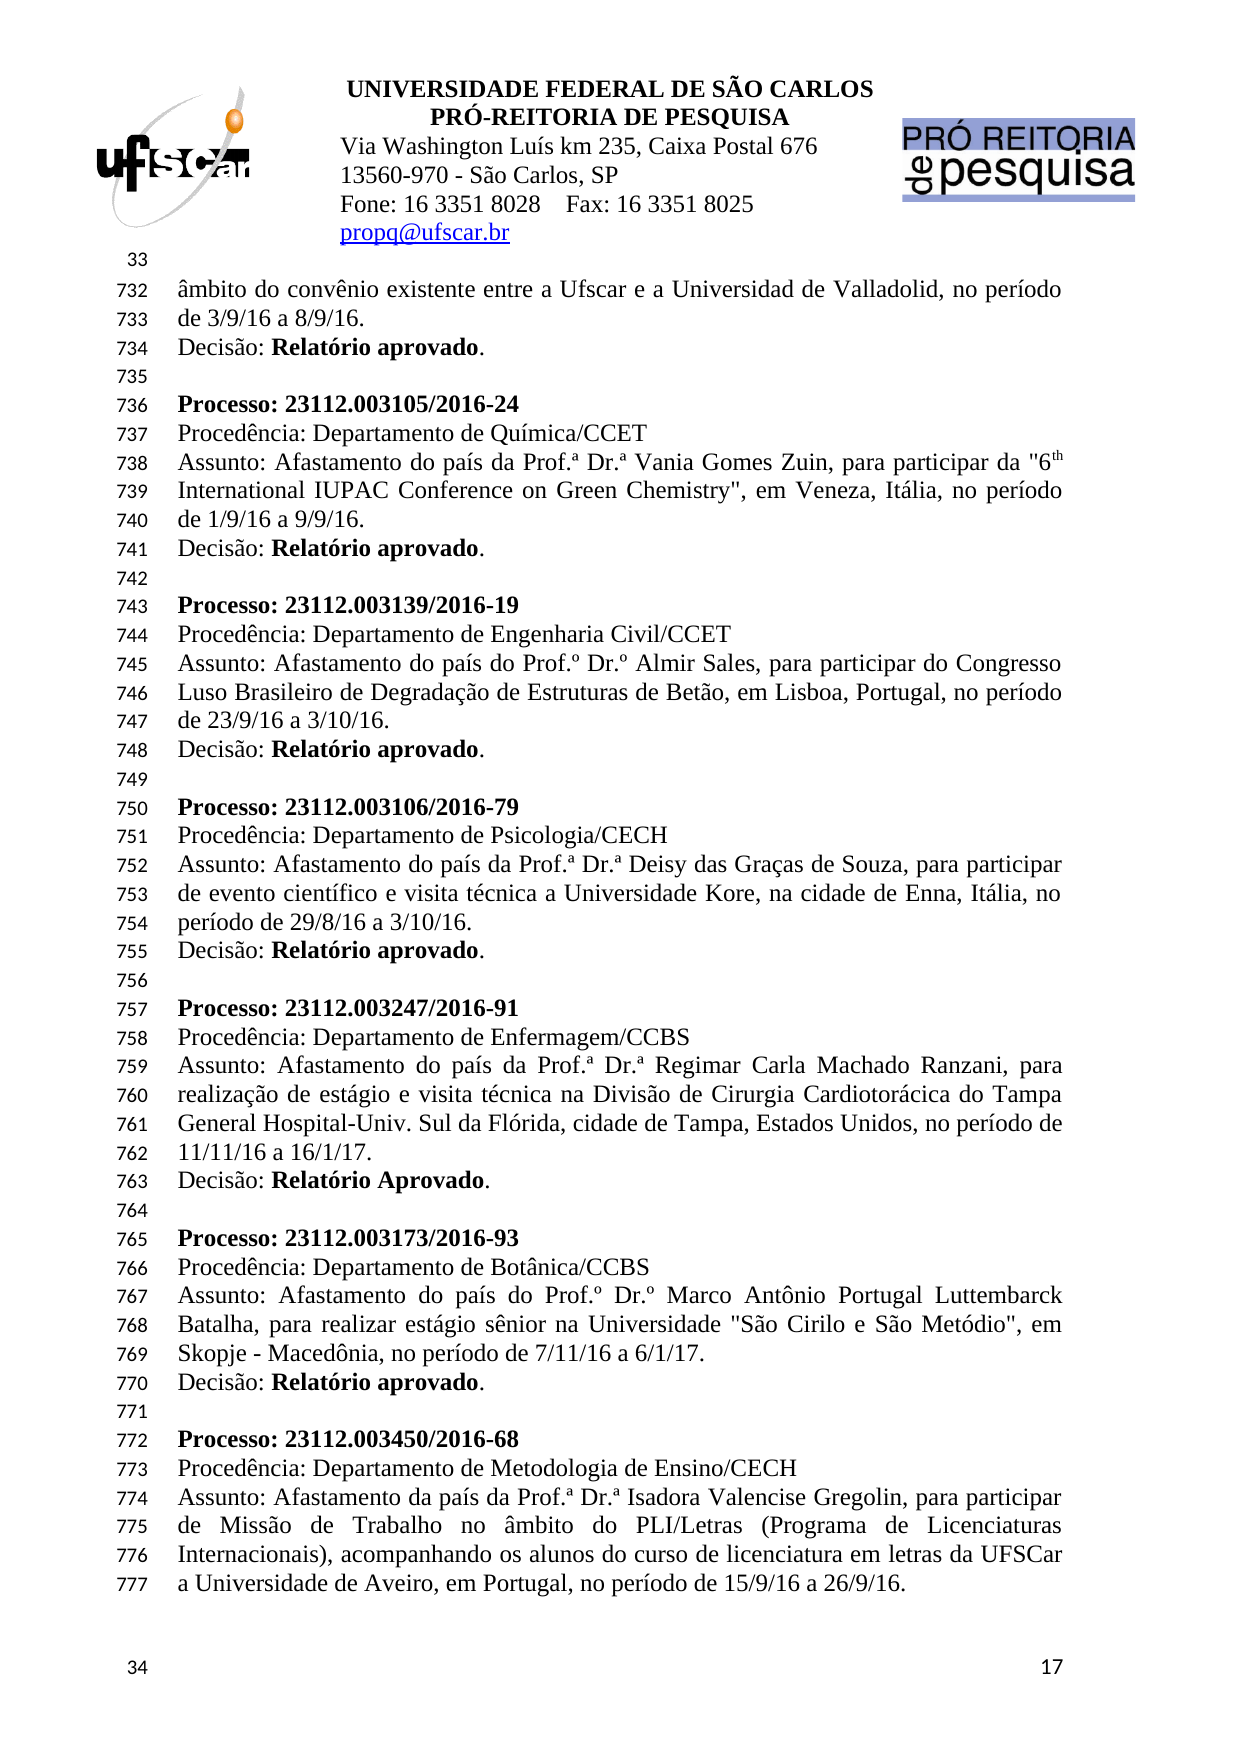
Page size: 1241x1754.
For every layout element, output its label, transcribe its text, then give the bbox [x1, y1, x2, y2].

text Processo: 23112.003106/2016-79 [177, 792, 1063, 821]
text Processo: 23112.003450/2016-68 [177, 1424, 1063, 1453]
text Processo: 23112.003139/2016-19 [177, 591, 1063, 619]
text Assunto: Afastamento do país do Prof.º Dr.º Marco Antônio Portugal Luttembarck Batalha, para realizar estágio sênior na Universidade "São Cirilo e São Metódio", em Skopje - Macedônia, no período de 7/11/16 a 6/1/17. [177, 1281, 1063, 1367]
text Procedência: Departamento de Engenharia Civil/CCET [177, 619, 1063, 648]
text Procedência: Departamento de Botânica/CCBS [177, 1252, 1063, 1281]
picture [902, 118, 1136, 202]
text Procedência: Departamento de Psicologia/CECH [177, 821, 1063, 849]
text Processo: 23112.003105/2016-24 [177, 389, 1063, 418]
text Procedência: Departamento de Metodologia de Ensino/CECH [177, 1453, 1063, 1482]
text Processo: 23112.003173/2016-93 [177, 1223, 1063, 1252]
text Decisão: Relatório Aprovado. [177, 1166, 1063, 1194]
text Procedência: Departamento de Química/CCET [177, 418, 1063, 447]
text Assunto: Afastamento da país da Prof.ª Dr.ª Isadora Valencise Gregolin, para participar de Missão de Trabalho no âmbito do PLI/Letras (Programa de Licenciaturas Internacionais), acompanhando os alunos do curso de licenciatura em letras da UFSCar a Universidade de Aveiro, em Portugal, no período de 15/9/16 a 26/9/16. [177, 1482, 1063, 1597]
text Decisão: Relatório aprovado. [177, 936, 1063, 964]
picture [96, 86, 250, 234]
text Assunto: Afastamento do país da Prof.ª Dr.ª Regimar Carla Machado Ranzani, para realização de estágio e visita técnica na Divisão de Cirurgia Cardiotorácica do Tampa General Hospital-Univ. Sul da Flórida, cidade de Tampa, Estados Unidos, no período de 11/11/16 a 16/1/17. [177, 1051, 1063, 1166]
text Decisão: Relatório aprovado. [177, 332, 1063, 361]
text Procedência: Departamento de Enfermagem/CCBS [177, 1022, 1063, 1051]
text Decisão: Relatório aprovado. [177, 734, 1063, 763]
text Assunto: Afastamento do país do Prof.º Dr.º Almir Sales, para participar do Congresso Luso Brasileiro de Degradação de Estruturas de Betão, em Lisboa, Portugal, no período de 23/9/16 a 3/10/16. [177, 648, 1063, 734]
text Assunto: Afastamento do país da Prof.ª Dr.ª Vania Gomes Zuin, para participar da "6th International IUPAC Conference on Green Chemistry", em Veneza, Itália, no período de 1/9/16 a 9/9/16. [177, 447, 1063, 533]
text Processo: 23112.003247/2016-91 [177, 993, 1063, 1022]
text Decisão: Relatório aprovado. [177, 533, 1063, 562]
text Assunto: Afastamento do país da Prof.ª Dr.ª Deisy das Graças de Souza, para participar de evento científico e visita técnica a Universidade Kore, na cidade de Enna, Itália, no período de 29/8/16 a 3/10/16. [177, 849, 1063, 936]
text Decisão: Relatório aprovado. [177, 1367, 1063, 1396]
